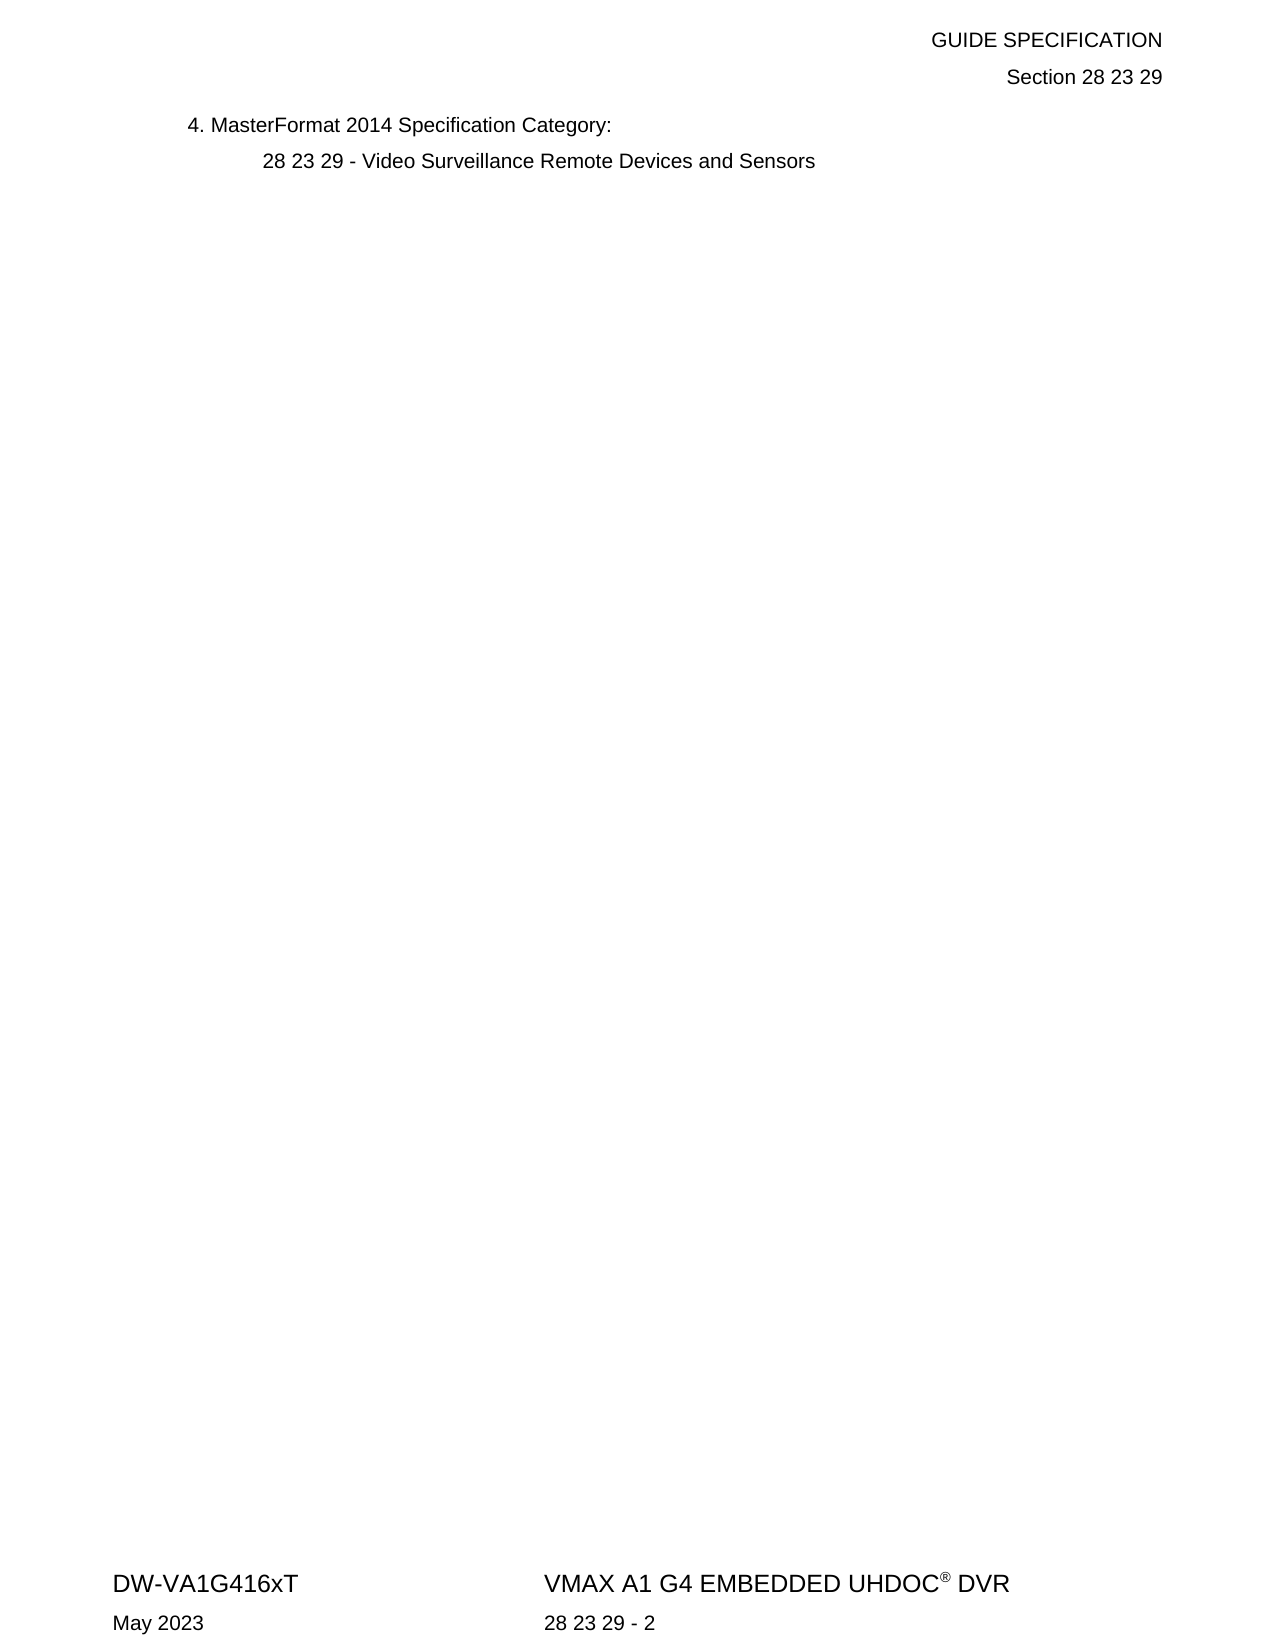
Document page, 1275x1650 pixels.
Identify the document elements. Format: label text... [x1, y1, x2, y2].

text 4. MasterFormat 2014 Specification Category: [187, 112, 1162, 136]
text 28 23 29 - Video Surveillance Remote Devices and Sensors [187, 149, 1162, 173]
